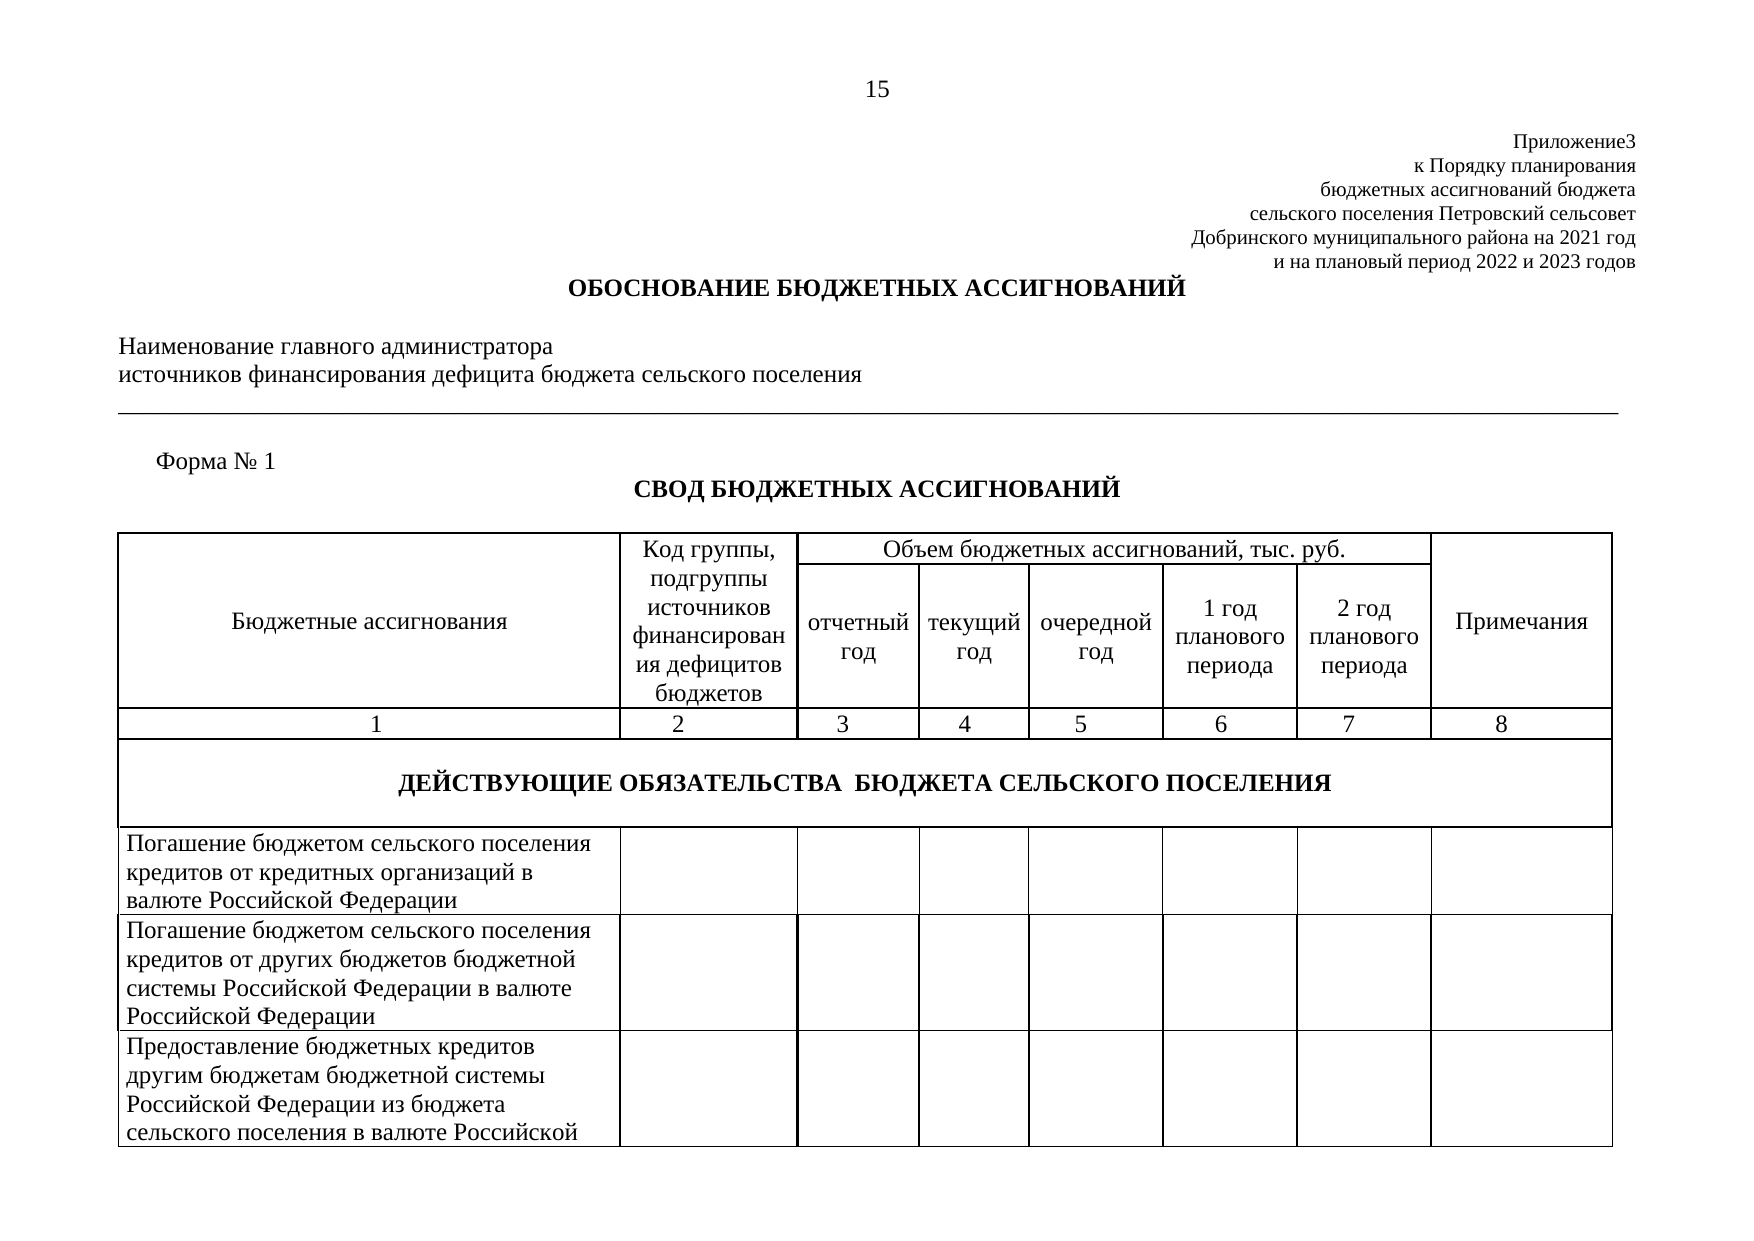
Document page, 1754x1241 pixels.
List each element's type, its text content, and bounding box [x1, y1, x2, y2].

table_cell 2 [621, 709, 796, 737]
table_cell [621, 1031, 796, 1146]
table_cell [621, 915, 796, 1030]
table_cell [621, 828, 797, 914]
table_cell [1432, 1031, 1612, 1146]
table_cell [1030, 915, 1162, 1030]
table_cell [1432, 915, 1611, 1030]
table_cell 6 [1164, 709, 1296, 737]
table_cell [1432, 828, 1612, 914]
table_cell [1163, 828, 1297, 914]
table_cell Погашение бюджетом сельского поселения кредитов от других бюджетов бюджетной системы Российской Федерации в валюте Российской Федерации [119, 915, 619, 1030]
table_cell очередной год [1030, 565, 1162, 707]
table_cell [1029, 828, 1162, 914]
table_cell [1298, 1031, 1430, 1146]
table_cell 1 год планового периода [1164, 565, 1296, 707]
table_cell ДЕЙСТВУЮЩИЕ ОБЯЗАТЕЛЬСТВА БЮДЖЕТА СЕЛЬСКОГО ПОСЕЛЕНИЯ [119, 740, 1611, 826]
table_cell отчетный год [799, 565, 918, 707]
table_cell [798, 828, 919, 914]
table_cell [1298, 828, 1431, 914]
table_cell [1164, 915, 1296, 1030]
table_cell 2 год планового периода [1298, 565, 1430, 707]
table_cell [1164, 1031, 1296, 1146]
table_header Бюджетные ассигнования [119, 534, 619, 707]
text Наименование главного администратора [118, 331, 1636, 359]
table_header Объем бюджетных ассигнований, тыс. руб. [799, 534, 1430, 563]
table_header Примечания [1432, 534, 1611, 707]
table_header Код группы, подгруппы источников финансирования дефицитов бюджетов [621, 534, 796, 707]
table_cell 1 [119, 709, 619, 737]
table_cell [1030, 1031, 1162, 1146]
table_cell 7 [1298, 709, 1430, 737]
table_cell [920, 915, 1028, 1030]
table_cell 4 [920, 709, 1028, 737]
table_cell текущий год [920, 565, 1028, 707]
text к Порядку планирования [118, 153, 1636, 177]
table_cell [920, 1031, 1028, 1146]
text источников финансирования дефицита бюджета сельского поселения ________________________________________________________________________________________________________________________ [118, 359, 1636, 417]
text бюджетных ассигнований бюджета [118, 177, 1636, 201]
text Добринского муниципального района на 2021 год [118, 225, 1636, 249]
text Приложение3 [118, 129, 1636, 153]
table_cell Погашение бюджетом сельского поселения кредитов от кредитных организаций в валюте Российской Федерации [119, 827, 620, 914]
table_cell 8 [1432, 709, 1611, 737]
text и на плановый период 2022 и 2023 годов [118, 249, 1636, 273]
table_cell [799, 1031, 918, 1146]
table_cell [920, 828, 1028, 914]
text СВОД БЮДЖЕТНЫХ АССИГНОВАНИЙ [118, 474, 1636, 503]
table_cell [1298, 915, 1430, 1030]
text сельского поселения Петровский сельсовет [118, 201, 1636, 225]
text ОБОСНОВАНИЕ БЮДЖЕТНЫХ АССИГНОВАНИЙ [118, 273, 1636, 302]
table_cell [799, 915, 918, 1030]
table_cell 3 [799, 709, 918, 737]
table_cell 5 [1030, 709, 1162, 737]
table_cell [119, 1031, 619, 1146]
text Форма № 1 [118, 446, 1636, 474]
